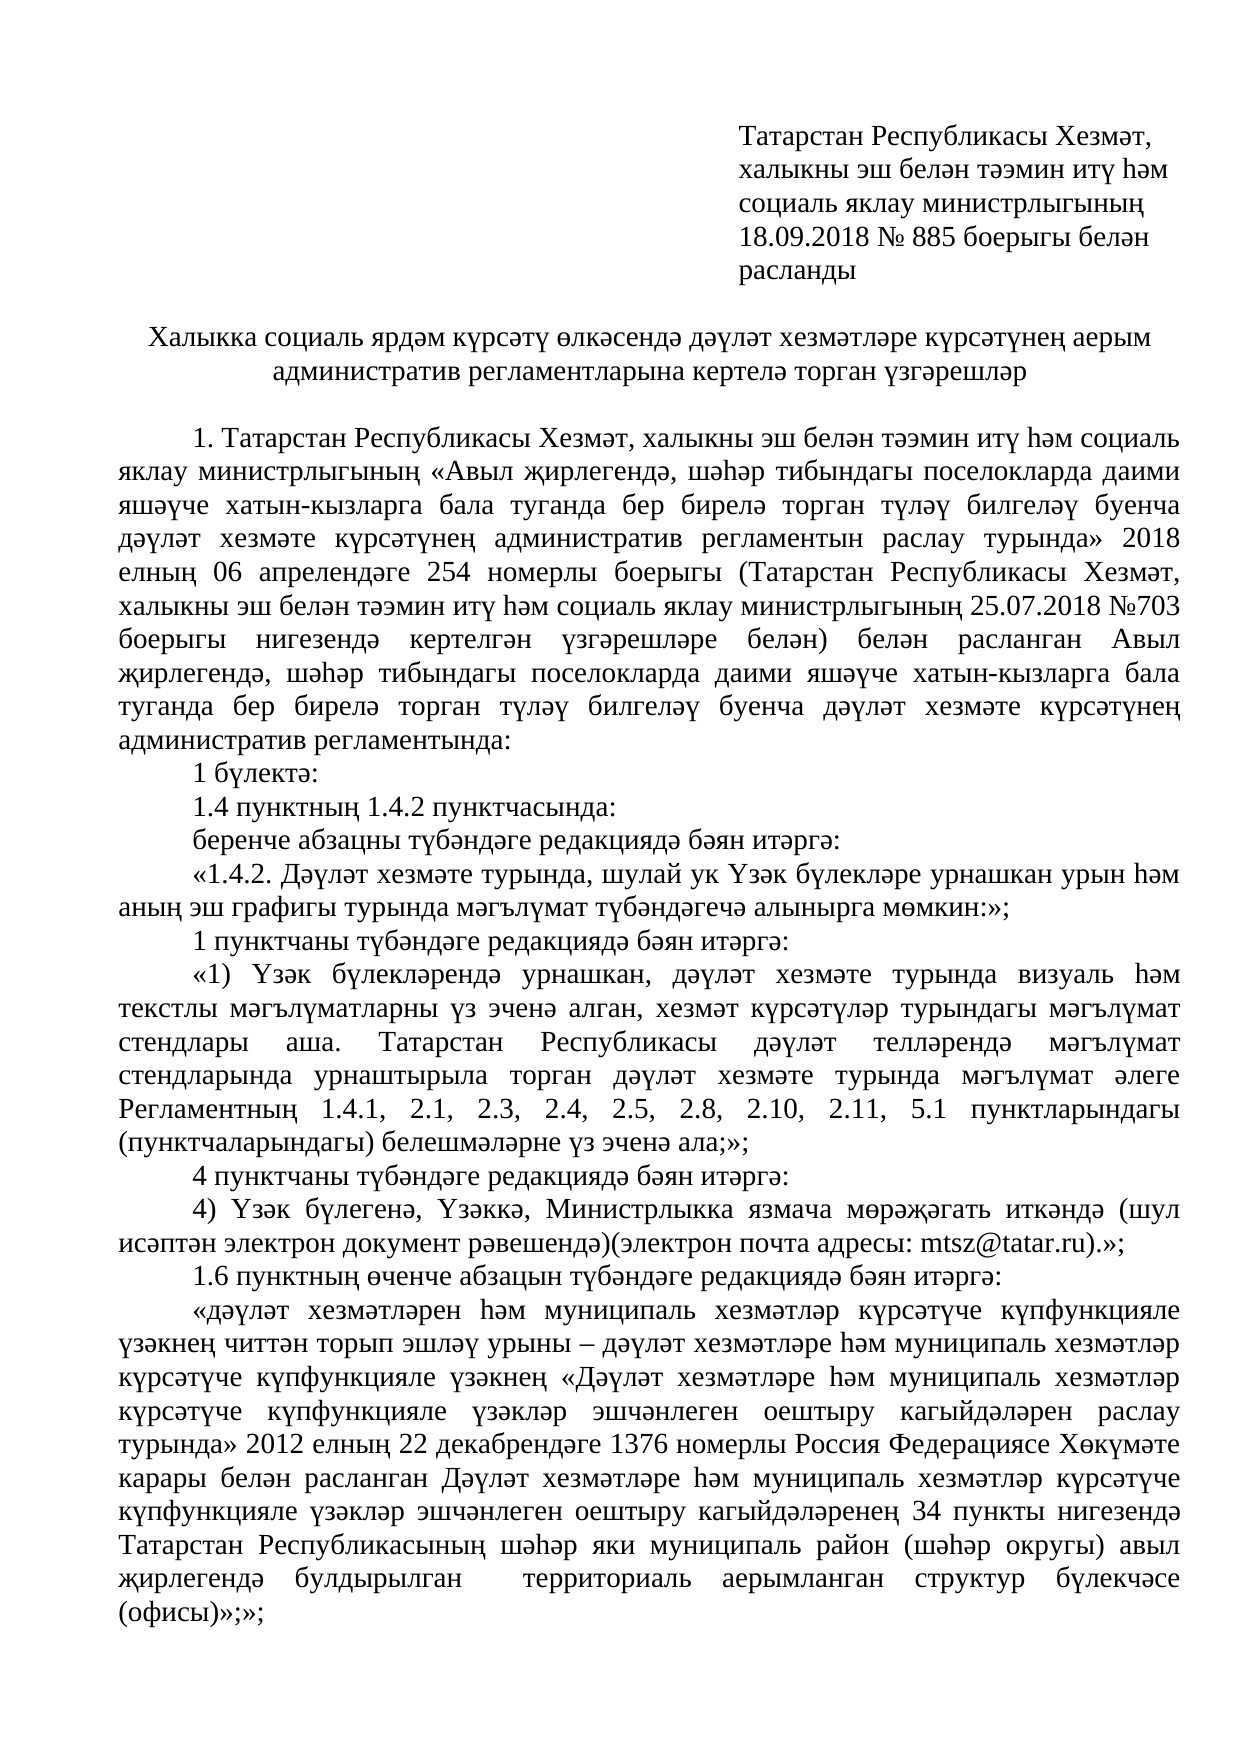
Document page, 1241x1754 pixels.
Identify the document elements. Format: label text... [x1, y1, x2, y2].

text Татарстан Республикасы Хезмәт, халыкны эш белән тәэмин итү һәм социаль яклау министрлыгының 18.09.2018 № 885 боерыгы белән расланды [738, 118, 1181, 286]
text 1.4 пунктның 1.4.2 пунктчасында: [118, 789, 1181, 822]
text 1. Татарстан Республикасы Хезмәт, халыкны эш белән тәэмин итү һәм социаль яклау министрлыгының «Авыл җирлегендә, шәһәр тибындагы поселокларда даими яшәүче хатын-кызларга бала туганда бер бирелә торган түләү билгеләү буенча дәүләт хезмәте күрсәтүнең административ регламентын раслау турында» 2018 елның 06 апрелендәге 254 номерлы боерыгы (Татарстан Республикасы Хезмәт, халыкны эш белән тәэмин итү һәм социаль яклау министрлыгының 25.07.2018 №703 боерыгы нигезендә кертелгән үзгәрешләре белән) белән расланган Авыл җирлегендә, шәһәр тибындагы поселокларда даими яшәүче хатын-кызларга бала туганда бер бирелә торган түләү билгеләү буенча дәүләт хезмәте күрсәтүнең административ регламентында: [118, 420, 1181, 755]
text «1) Үзәк бүлекләрендә урнашкан, дәүләт хезмәте турында визуаль һәм текстлы мәгълүматларны үз эченә алган, хезмәт күрсәтүләр турындагы мәгълүмат стендлары аша. Татарстан Республикасы дәүләт телләрендә мәгълүмат стендларында урнаштырыла торган дәүләт хезмәте турында мәгълүмат әлеге Регламентның 1.4.1, 2.1, 2.3, 2.4, 2.5, 2.8, 2.10, 2.11, 5.1 пунктларындагы (пунктчаларындагы) белешмәләрне үз эченә ала;»; [118, 957, 1181, 1158]
text «дәүләт хезмәтләрен һәм муниципаль хезмәтләр күрсәтүче күпфункцияле үзәкнең читтән торып эшләү урыны – дәүләт хезмәтләре һәм муниципаль хезмәтләр күрсәтүче күпфункцияле үзәкнең «Дәүләт хезмәтләре һәм муниципаль хезмәтләр күрсәтүче күпфункцияле үзәкләр эшчәнлеген оештыру кагыйдәләрен раслау турында» 2012 елның 22 декабрендәге 1376 номерлы Россия Федерациясе Хөкүмәте карары белән расланган Дәүләт хезмәтләре һәм муниципаль хезмәтләр күрсәтүче күпфункцияле үзәкләр эшчәнлеген оештыру кагыйдәләренең 34 пункты нигезендә Татарстан Республикасының шәһәр яки муниципаль район (шәһәр округы) авыл җирлегендә булдырылган территориаль аерымланган структур бүлекчәсе (офисы)»;»; [118, 1292, 1181, 1627]
text 1.6 пунктның өченче абзацын түбәндәге редакциядә бәян итәргә: [118, 1258, 1181, 1292]
text 4) Үзәк бүлегенә, Үзәккә, Министрлыкка язмача мөрәҗәгать иткәндә (шул исәптән электрон документ рәвешендә)(электрон почта адресы: mtsz@tatar.ru).»; [118, 1191, 1181, 1258]
title Халыкка социаль ярдәм күрсәтү өлкәсендә дәүләт хезмәтләре күрсәтүнең аерым административ регламентларына кертелә торган үзгәрешләр [118, 319, 1181, 386]
text 1 бүлектә: [118, 755, 1181, 789]
text 4 пунктчаны түбәндәге редакциядә бәян итәргә: [118, 1158, 1181, 1191]
text «1.4.2. Дәүләт хезмәте турында, шулай ук Үзәк бүлекләре урнашкан урын һәм аның эш графигы турында мәгълүмат түбәндәгечә алынырга мөмкин:»; [118, 856, 1181, 923]
text 1 пунктчаны түбәндәге редакциядә бәян итәргә: [118, 923, 1181, 957]
text беренче абзацны түбәндәге редакциядә бәян итәргә: [118, 822, 1181, 856]
